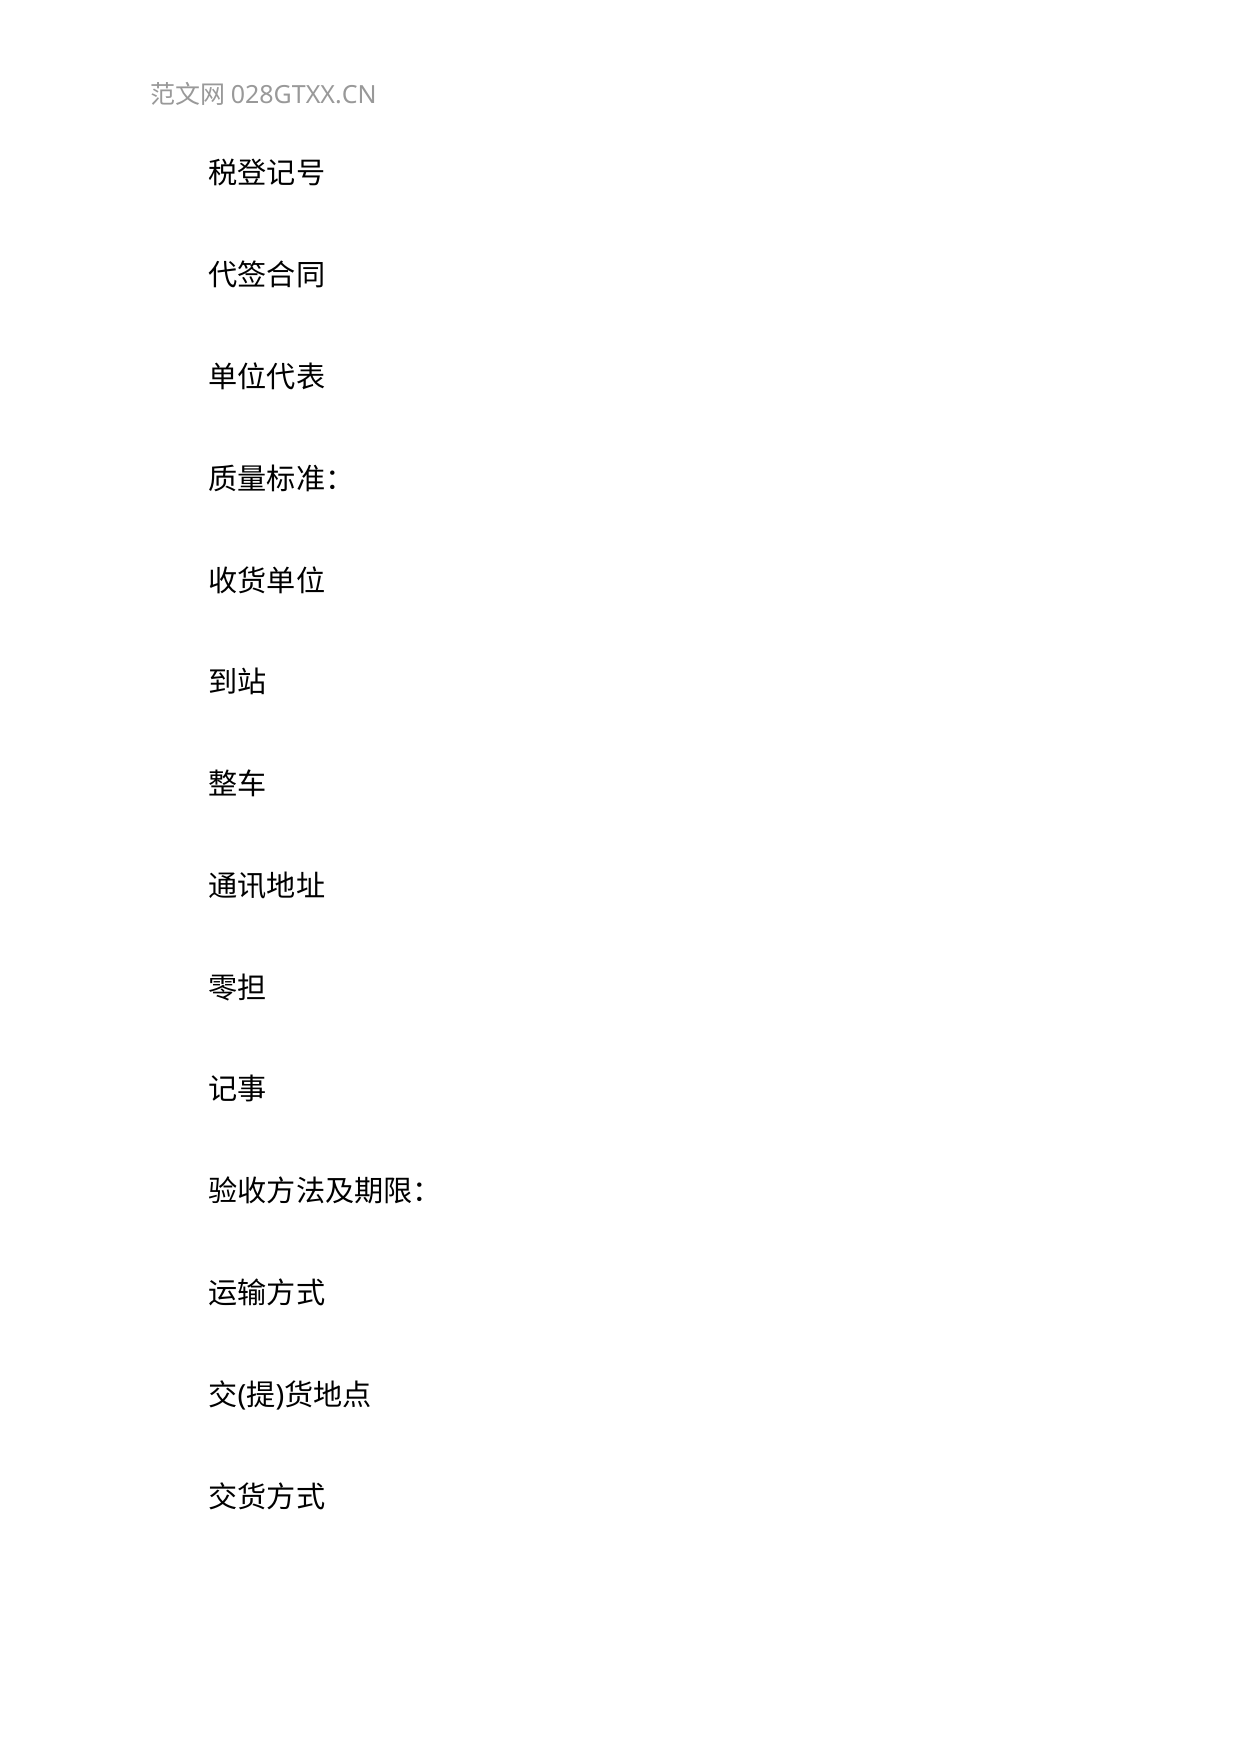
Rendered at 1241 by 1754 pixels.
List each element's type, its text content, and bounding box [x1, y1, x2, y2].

text 记事 [150, 1066, 1090, 1108]
text 到站 [150, 659, 1090, 701]
text 税登记号 [150, 150, 1090, 192]
text 代签合同 [150, 252, 1090, 294]
text 整车 [150, 761, 1090, 803]
text 质量标准： [150, 455, 1090, 498]
text 单位代表 [150, 353, 1090, 396]
text 收货单位 [150, 557, 1090, 599]
text 运输方式 [150, 1269, 1090, 1312]
text 交(提)货地点 [150, 1371, 1090, 1414]
text 验收方法及期限： [150, 1168, 1090, 1210]
text 零担 [150, 964, 1090, 1006]
text 交货方式 [150, 1473, 1090, 1516]
text 通讯地址 [150, 862, 1090, 905]
